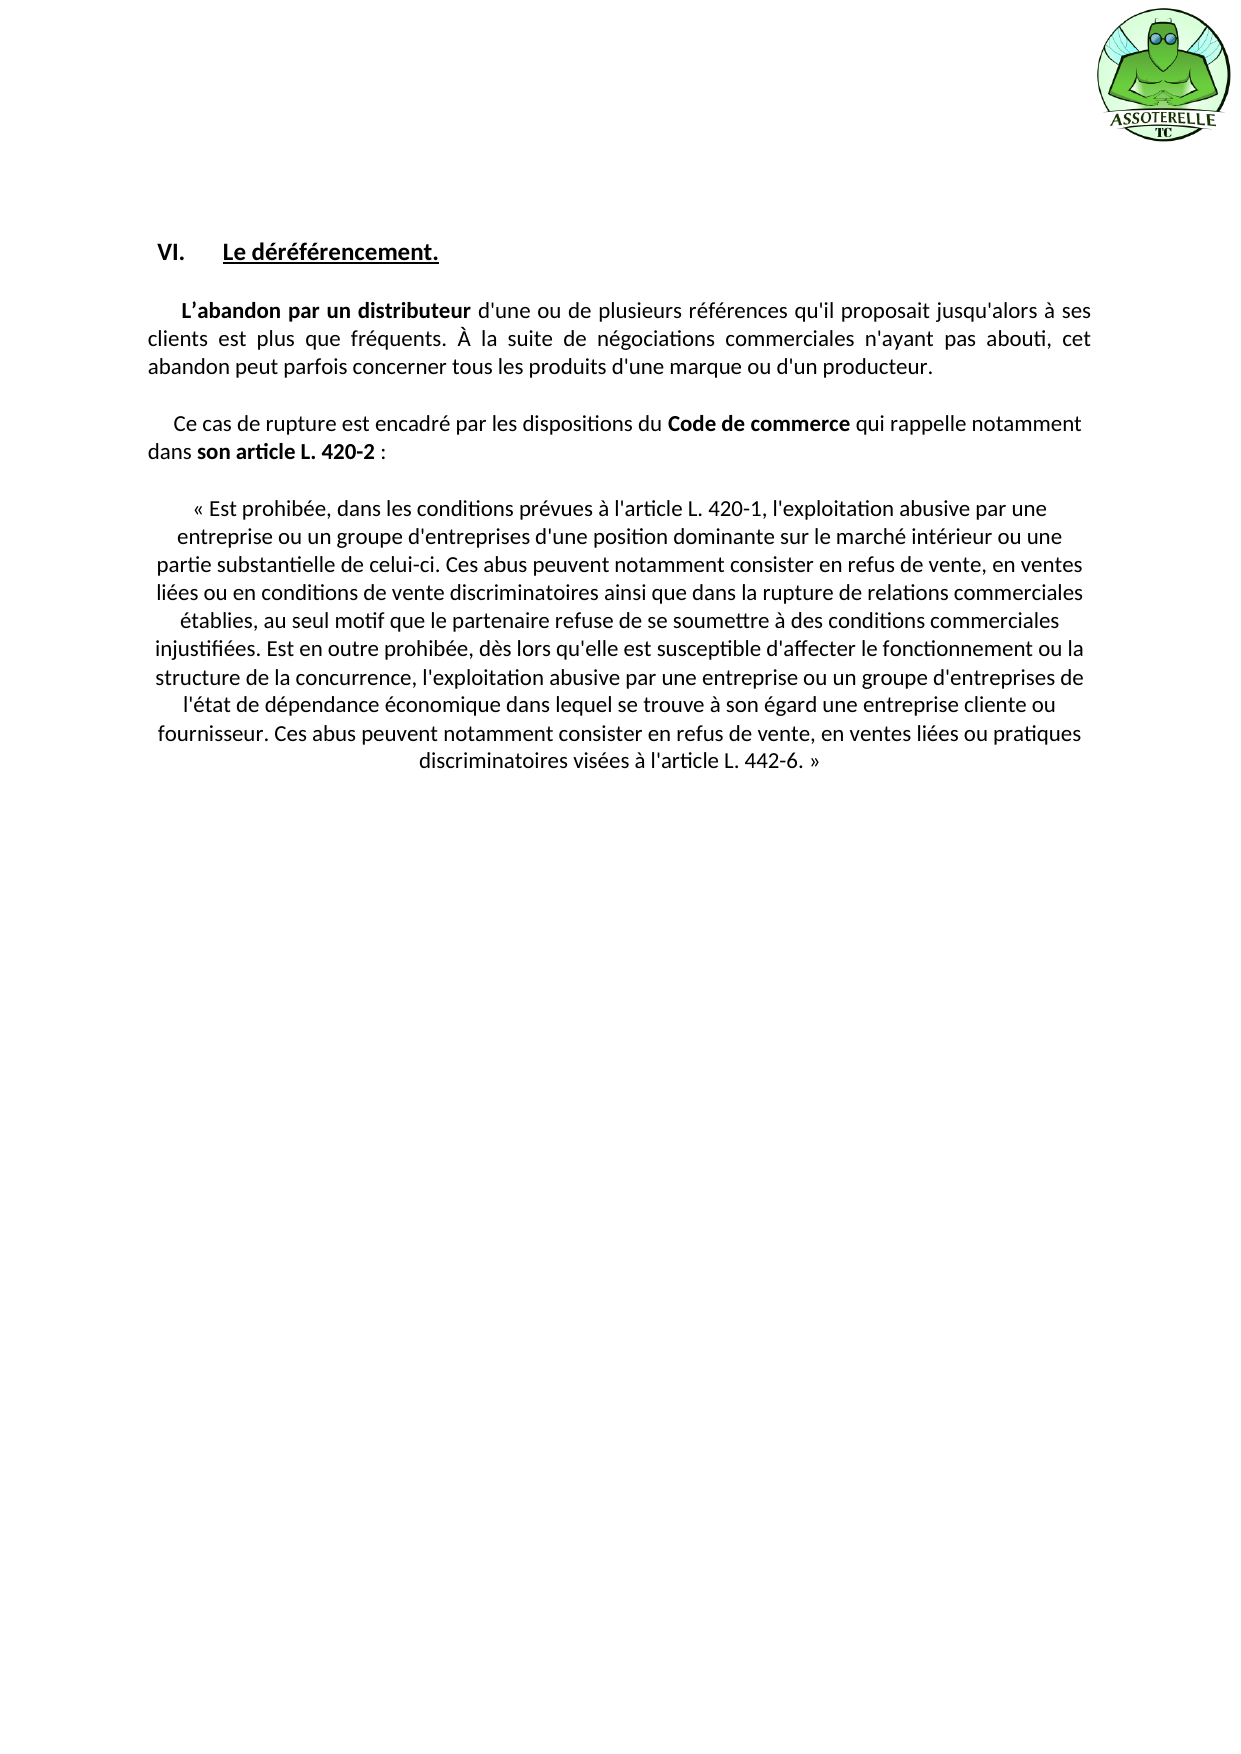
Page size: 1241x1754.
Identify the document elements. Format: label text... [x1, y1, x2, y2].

picture [1088, 0, 1239, 150]
subtitle Le déréférencement. [185, 236, 1093, 267]
text L’abandon par un distributeur d'une ou de plusieurs références qu'il proposait jusqu'alors à ses clients est plus que fréquents. À la suite de négociations commerciales n'ayant pas abouti, cet abandon peut parfois concerner tous les produits d'une marque ou d'un producteur. [148, 296, 1093, 380]
text « Est prohibée, dans les conditions prévues à l'article L. 420-1, l'exploitation abusive par une entreprise ou un groupe d'entreprises d'une position dominante sur le marché intérieur ou une partie substantielle de celui-ci. Ces abus peuvent notamment consister en refus de vente, en ventes liées ou en conditions de vente discriminatoires ainsi que dans la rupture de relations commerciales établies, au seul motif que le partenaire refuse de se soumettre à des conditions commerciales injustifiées. Est en outre prohibée, dès lors qu'elle est susceptible d'affecter le fonctionnement ou la structure de la concurrence, l'exploitation abusive par une entreprise ou un groupe d'entreprises de l'état de dépendance économique dans lequel se trouve à son égard une entreprise cliente ou fournisseur. Ces abus peuvent notamment consister en refus de vente, en ventes liées ou pratiques discriminatoires visées à l'article L. 442-6. » [148, 494, 1093, 775]
text Ce cas de rupture est encadré par les dispositions du Code de commerce qui rappelle notamment dans son article L. 420-2 : [148, 409, 1093, 465]
